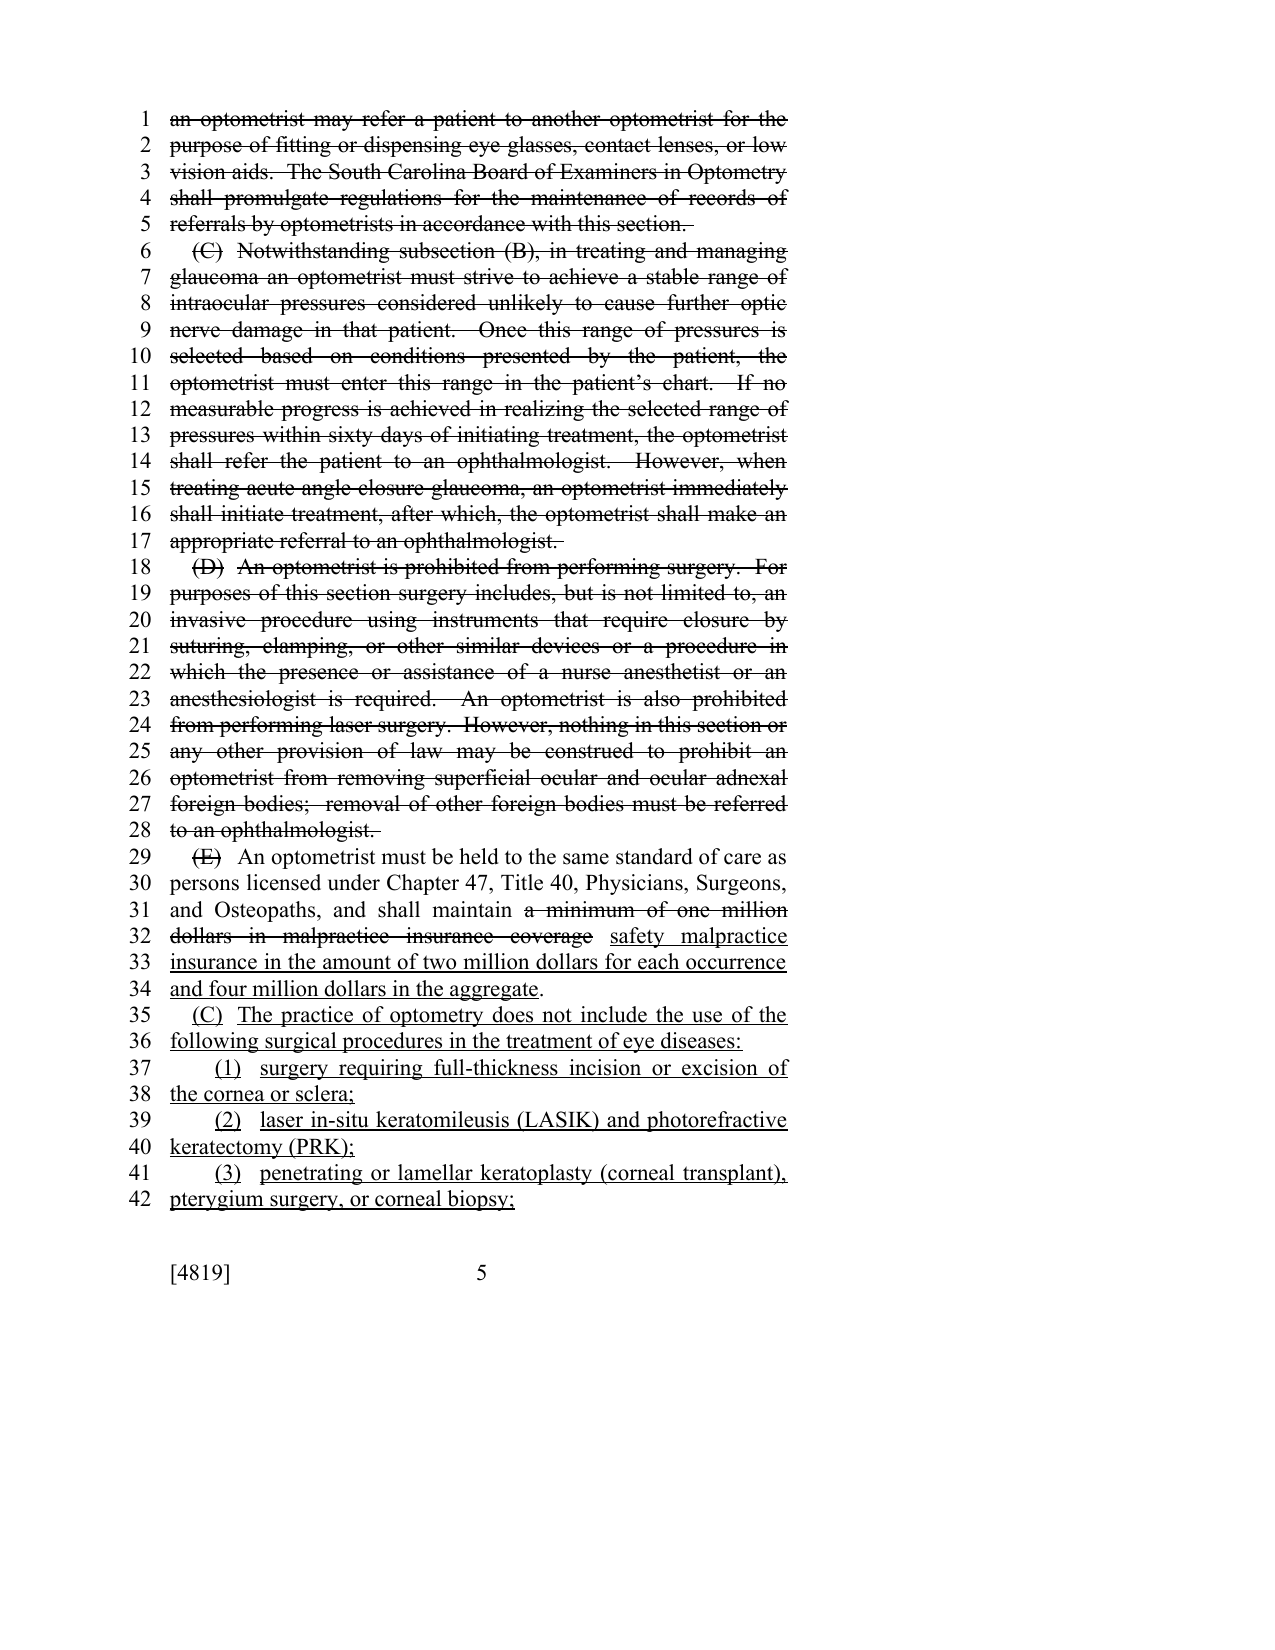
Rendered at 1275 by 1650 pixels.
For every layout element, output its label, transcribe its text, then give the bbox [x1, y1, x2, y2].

text (E) An optometrist must be held to the same standard of care as persons licensed under Chapter 47, Title 40, Physicians, Surgeons, and Osteopaths, and shall maintain a minimum of one million dollars in malpractice insurance coverage safety malpractice insurance in the amount of two million dollars for each occurrence and four million dollars in the aggregate. [169, 843, 787, 971]
text (2) laser in-situ keratomileusis (LASIK) and photorefractive keratectomy (PRK); [169, 1106, 787, 1159]
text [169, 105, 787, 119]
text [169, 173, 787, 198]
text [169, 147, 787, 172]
text (C) The practice of optometry does not include the use of the following surgical procedures in the treatment of eye diseases: [169, 1001, 787, 1054]
text (1) surgery requiring full-thickness incision or excision of the cornea or sclera; [169, 1054, 787, 1106]
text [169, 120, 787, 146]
text (3) penetrating or lamellar keratoplasty (corneal transplant), pterygium surgery, or corneal biopsy; [169, 1159, 787, 1212]
